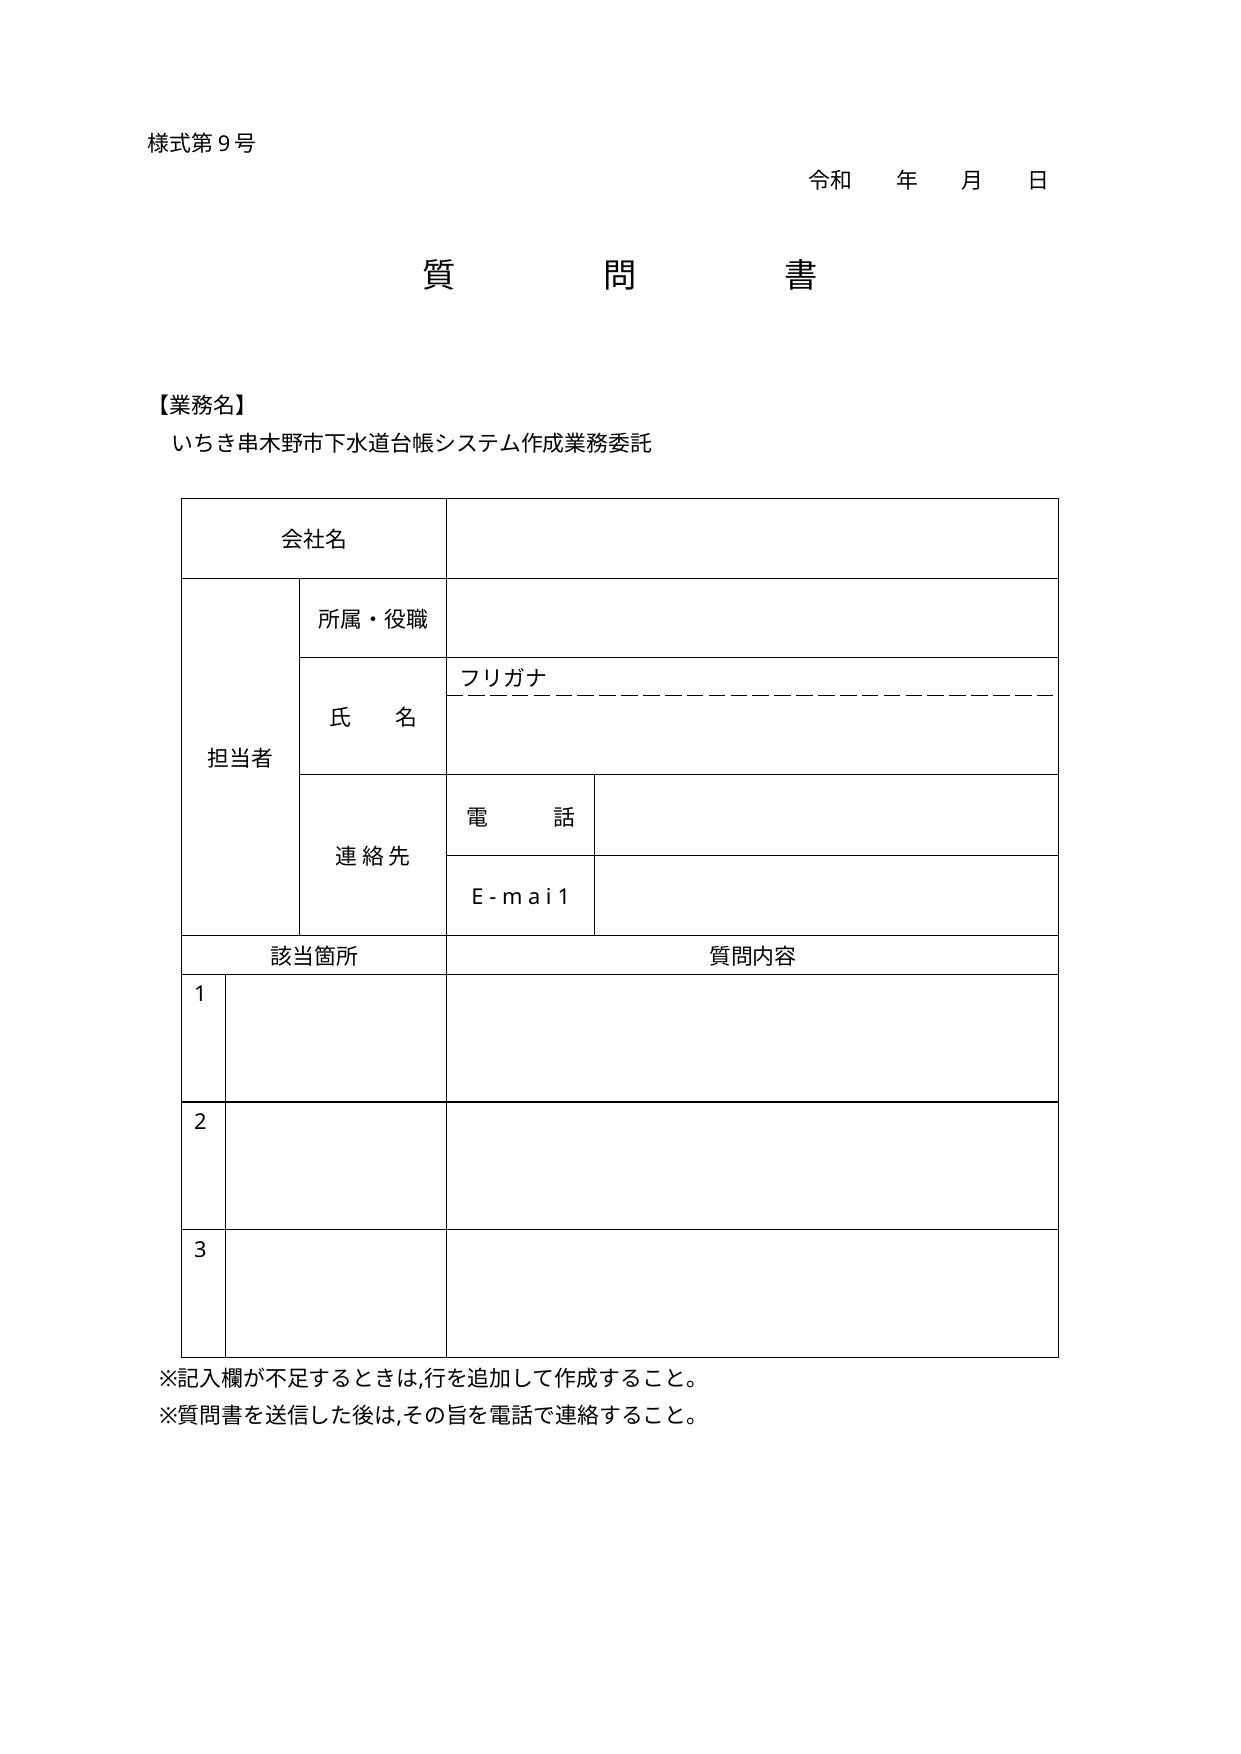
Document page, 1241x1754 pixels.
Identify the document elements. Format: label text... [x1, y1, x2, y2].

text 令和 年 月 日 [148, 160, 1049, 198]
table_cell 1 [182, 975, 225, 1101]
table_cell [226, 1230, 446, 1357]
table_cell [447, 1103, 1058, 1229]
table_cell 氏 名 [300, 658, 446, 774]
text 質問書 [423, 235, 817, 310]
table_cell [447, 579, 1058, 657]
text 【業務名】 [148, 385, 1092, 423]
table_cell 3 [182, 1230, 225, 1357]
table_cell E - m a i 1 [447, 856, 594, 935]
table_cell 電 話 [447, 775, 594, 855]
table_cell [595, 856, 1058, 935]
table_cell [447, 975, 1058, 1101]
table_cell [226, 975, 446, 1101]
table_header 会社名 [182, 499, 446, 577]
table_cell 連 絡 先 [300, 775, 446, 935]
table_cell [447, 1230, 1058, 1357]
table_cell 2 [182, 1103, 225, 1229]
table_cell 担当者 [182, 579, 299, 935]
table_cell [595, 775, 1058, 855]
table_header [447, 499, 1058, 577]
text ※記入欄が不足するときは,行を追加して作成すること。 [159, 1358, 1092, 1396]
text いちき串木野市下水道台帳システム作成業務委託 [148, 423, 1092, 460]
table_cell 質問内容 [447, 936, 1058, 973]
text ※質問書を送信した後は,その旨を電話で連絡すること。 [159, 1396, 1092, 1433]
table_cell フリガナ [447, 658, 1058, 695]
table_cell [447, 695, 1058, 774]
table_cell 該当箇所 [182, 936, 446, 973]
table_cell 所属・役職 [300, 579, 446, 657]
text 様式第9号 [148, 123, 1092, 160]
table_cell [226, 1103, 446, 1229]
